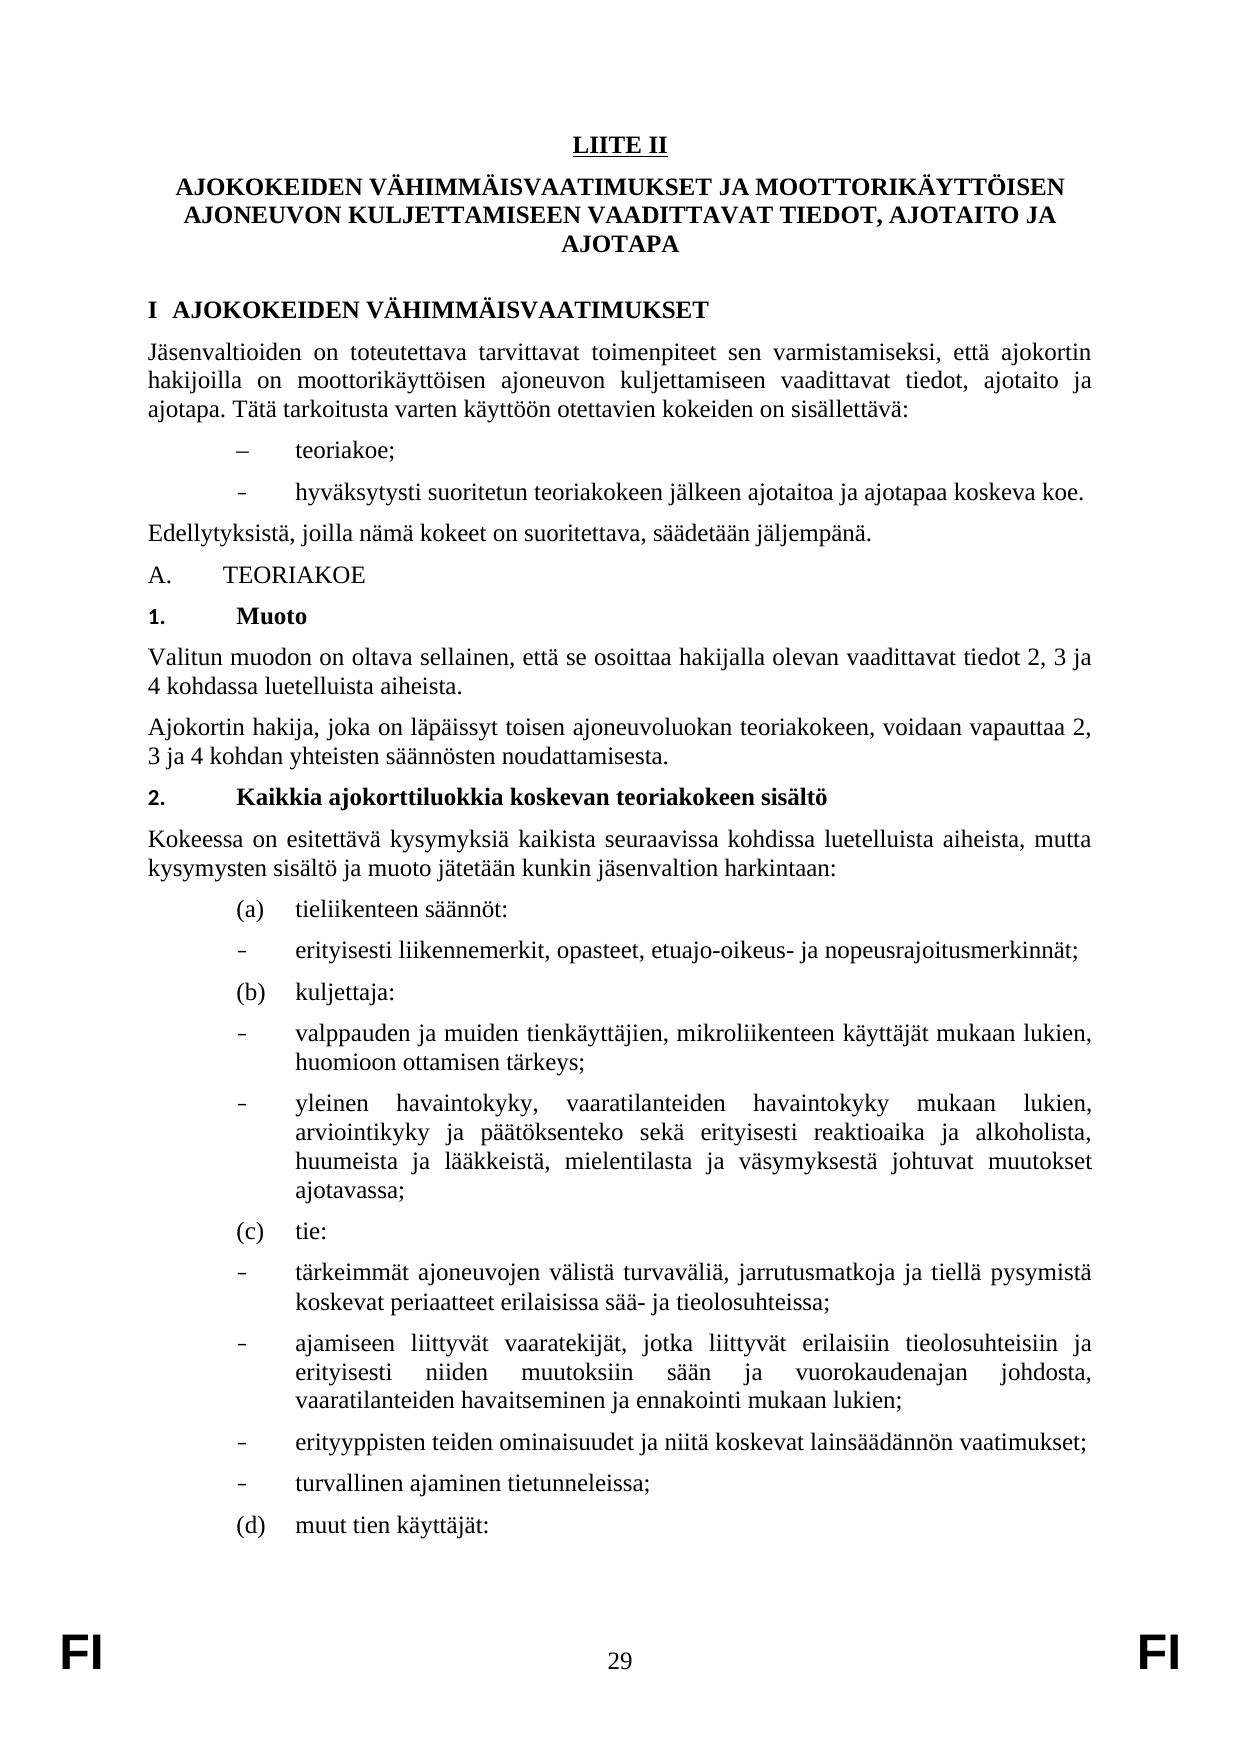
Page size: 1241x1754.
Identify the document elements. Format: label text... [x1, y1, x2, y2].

text Kaikkia ajokorttiluokkia koskevan teoriakokeen sisältö [148, 782, 1093, 812]
text erityisesti liikennemerkit, opasteet, etuajo-oikeus- ja nopeusrajoitusmerkinnät; [236, 935, 1093, 964]
text tie: [236, 1216, 1093, 1245]
text erityyppisten teiden ominaisuudet ja niitä koskevat lainsäädännön vaatimukset; [236, 1427, 1093, 1456]
text Kokeessa on esitettävä kysymyksiä kaikista seuraavissa kohdissa luetelluista aiheista, mutta kysymysten sisältö ja muoto jätetään kunkin jäsenvaltion harkintaan: [148, 824, 1093, 882]
text AJOKOKEIDEN VÄHIMMÄISVAATIMUKSET JA MOOTTORIKÄYTTÖISEN AJONEUVON KULJETTAMISEEN VAADITTAVAT TIEDOT, AJOTAITO JA AJOTAPA [148, 172, 1093, 258]
text Ajokortin hakija, joka on läpäissyt toisen ajoneuvoluokan teoriakokeen, voidaan vapauttaa 2, 3 ja 4 kohdan yhteisten säännösten noudattamisesta. [148, 712, 1093, 770]
list Muoto [148, 601, 1093, 630]
text teoriakoe; [236, 436, 1093, 464]
text turvallinen ajaminen tietunneleissa; [236, 1468, 1093, 1497]
text Edellytyksistä, joilla nämä kokeet on suoritettava, säädetään jäljempänä. [148, 518, 1093, 547]
text yleinen havaintokyky, vaaratilanteiden havaintokyky mukaan lukien, arviointikyky ja päätöksenteko sekä erityisesti reaktioaika ja alkoholista, huumeista ja lääkkeistä, mielentilasta ja väsymyksestä johtuvat muutokset ajotavassa; [236, 1088, 1093, 1204]
text A. TEORIAKOE [148, 560, 1093, 588]
text LIITE II [148, 131, 1093, 159]
text Valitun muodon on oltava sellainen, että se osoittaa hakijalla olevan vaadittavat tiedot 2, 3 ja 4 kohdassa luetelluista aiheista. [148, 642, 1093, 700]
text I AJOKOKEIDEN VÄHIMMÄISVAATIMUKSET [148, 296, 1093, 324]
text kuljettaja: [236, 977, 1093, 1006]
text ajamiseen liittyvät vaaratekijät, jotka liittyvät erilaisiin tieolosuhteisiin ja erityisesti niiden muutoksiin sään ja vuorokaudenajan johdosta, vaaratilanteiden havaitseminen ja ennakointi mukaan lukien; [236, 1328, 1093, 1414]
text valppauden ja muiden tienkäyttäjien, mikroliikenteen käyttäjät mukaan lukien, huomioon ottamisen tärkeys; [236, 1018, 1093, 1076]
text tärkeimmät ajoneuvojen välistä turvaväliä, jarrutusmatkoja ja tiellä pysymistä koskevat periaatteet erilaisissa sää- ja tieolosuhteissa; [236, 1257, 1093, 1315]
text Jäsenvaltioiden on toteutettava tarvittavat toimenpiteet sen varmistamiseksi, että ajokortin hakijoilla on moottorikäyttöisen ajoneuvon kuljettamiseen vaadittavat tiedot, ajotaito ja ajotapa. Tätä tarkoitusta varten käyttöön otettavien kokeiden on sisällettävä: [148, 337, 1093, 423]
text muut tien käyttäjät: [236, 1510, 1093, 1539]
text hyväksytysti suoritetun teoriakokeen jälkeen ajotaitoa ja ajotapaa koskeva koe. [236, 477, 1093, 506]
text tieliikenteen säännöt: [236, 894, 1093, 923]
